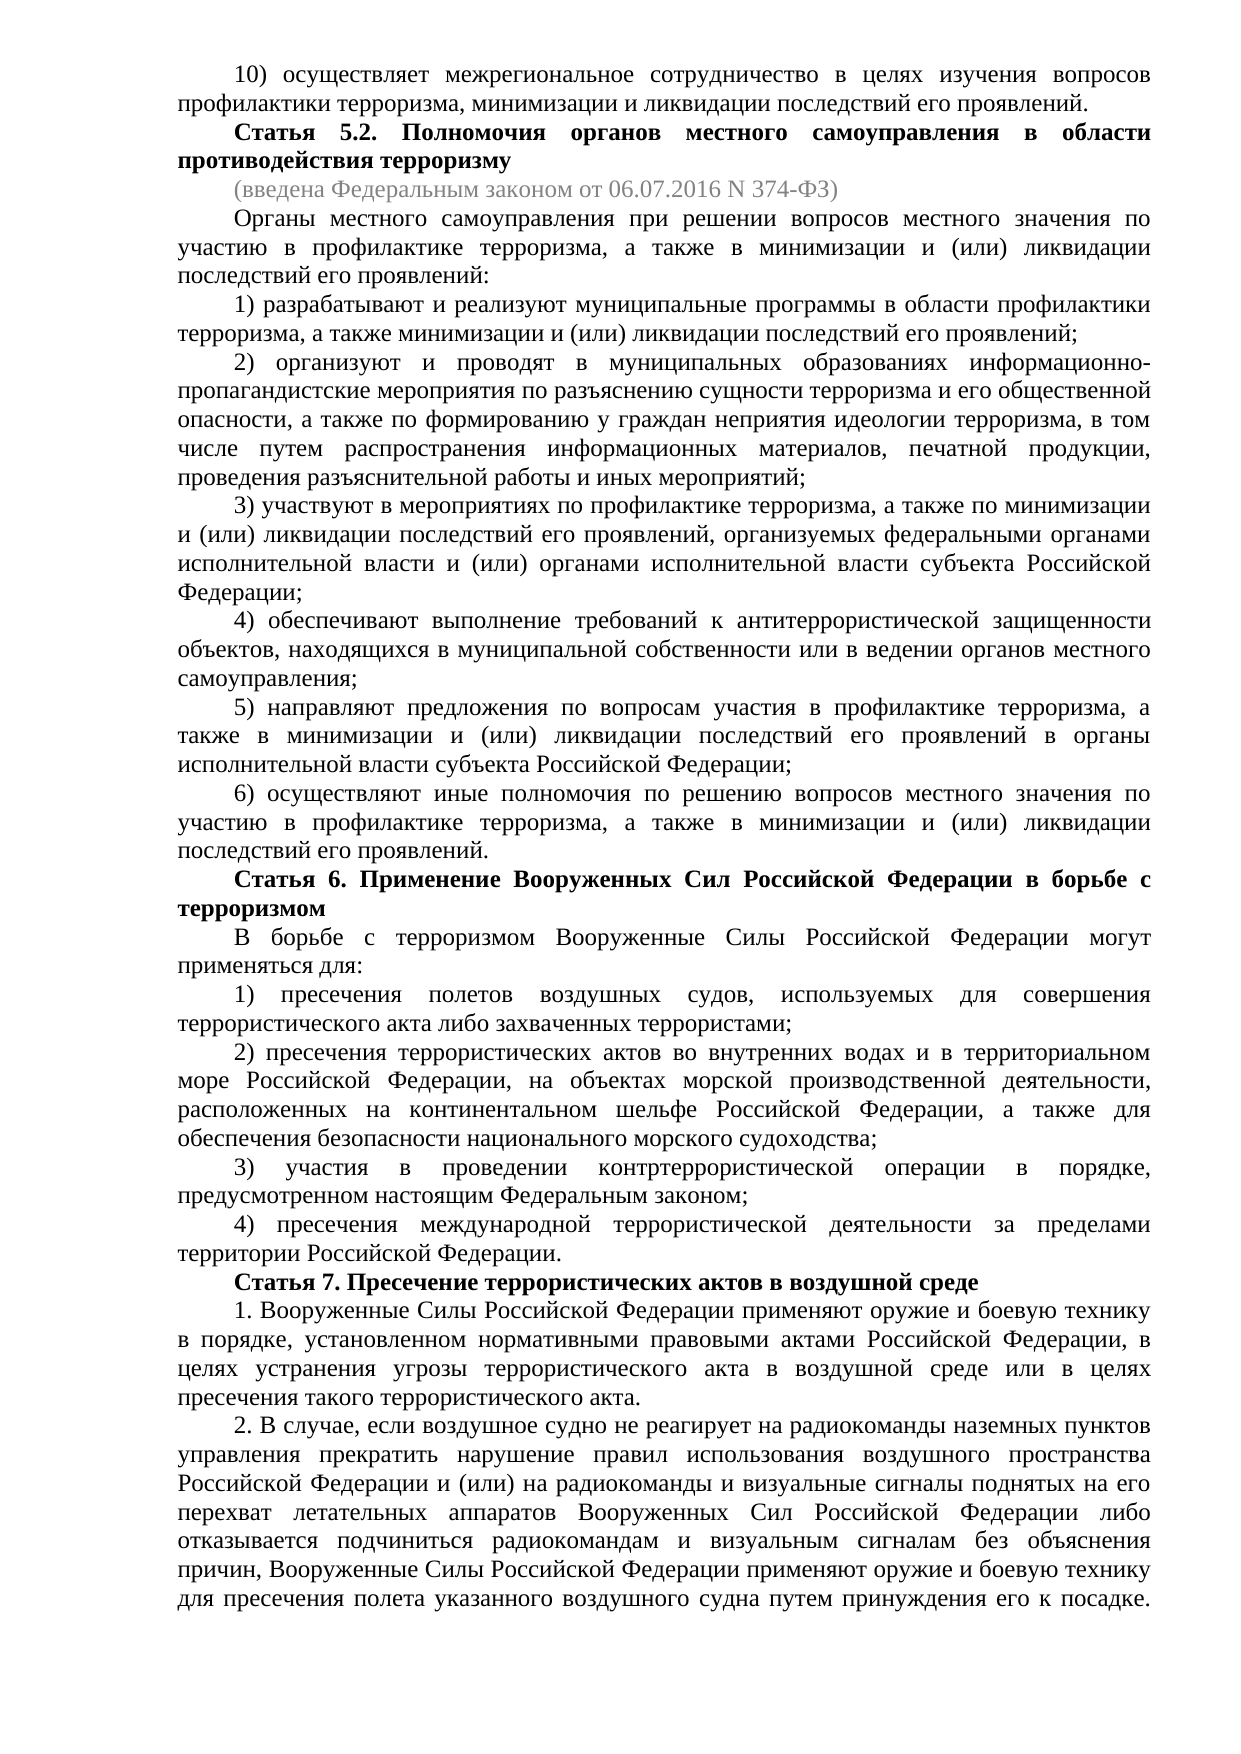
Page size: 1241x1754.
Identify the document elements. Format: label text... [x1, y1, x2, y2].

text 3) участия в проведении контртеррористической операции в порядке, предусмотренном настоящим Федеральным законом; [177, 1152, 1152, 1209]
text 6) осуществляют иные полномочия по решению вопросов местного значения по участию в профилактике терроризма, а также в минимизации и (или) ликвидации последствий его проявлений. [177, 778, 1152, 864]
text 1) разрабатывают и реализуют муниципальные программы в области профилактики терроризма, а также минимизации и (или) ликвидации последствий его проявлений; [177, 289, 1152, 347]
text 1) пресечения полетов воздушных судов, используемых для совершения террористического акта либо захваченных террористами; [177, 979, 1152, 1037]
text 4) обеспечивают выполнение требований к антитеррористической защищенности объектов, находящихся в муниципальной собственности или в ведении органов местного самоуправления; [177, 605, 1152, 692]
text Статья 5.2. Полномочия органов местного самоуправления в области противодействия терроризму [177, 117, 1152, 174]
text 2) организуют и проводят в муниципальных образованиях информационно-пропагандистские мероприятия по разъяснению сущности терроризма и его общественной опасности, а также по формированию у граждан неприятия идеологии терроризма, в том числе путем распространения информационных материалов, печатной продукции, проведения разъяснительной работы и иных мероприятий; [177, 347, 1152, 490]
text В борьбе с терроризмом Вооруженные Силы Российской Федерации могут применяться для: [177, 922, 1152, 979]
text Статья 6. Применение Вооруженных Сил Российской Федерации в борьбе с терроризмом [177, 864, 1152, 922]
text Органы местного самоуправления при решении вопросов местного значения по участию в профилактике терроризма, а также в минимизации и (или) ликвидации последствий его проявлений: [177, 203, 1152, 289]
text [177, 1410, 1152, 1612]
text 10) осуществляет межрегиональное сотрудничество в целях изучения вопросов профилактики терроризма, минимизации и ликвидации последствий его проявлений. [177, 59, 1152, 117]
text 2) пресечения террористических актов во внутренних водах и в территориальном море Российской Федерации, на объектах морской производственной деятельности, расположенных на континентальном шельфе Российской Федерации, а также для обеспечения безопасности национального морского судоходства; [177, 1037, 1152, 1152]
text (введена Федеральным законом от 06.07.2016 N 374-ФЗ) [177, 174, 1152, 203]
text 5) направляют предложения по вопросам участия в профилактике терроризма, а также в минимизации и (или) ликвидации последствий его проявлений в органы исполнительной власти субъекта Российской Федерации; [177, 692, 1152, 778]
text 3) участвуют в мероприятиях по профилактике терроризма, а также по минимизации и (или) ликвидации последствий его проявлений, организуемых федеральными органами исполнительной власти и (или) органами исполнительной власти субъекта Российской Федерации; [177, 490, 1152, 605]
text 4) пресечения международной террористической деятельности за пределами территории Российской Федерации. [177, 1209, 1152, 1267]
text Статья 7. Пресечение террористических актов в воздушной среде [177, 1267, 1152, 1295]
text 1. Вооруженные Силы Российской Федерации применяют оружие и боевую технику в порядке, установленном нормативными правовыми актами Российской Федерации, в целях устранения угрозы террористического акта в воздушной среде или в целях пресечения такого террористического акта. [177, 1295, 1152, 1410]
